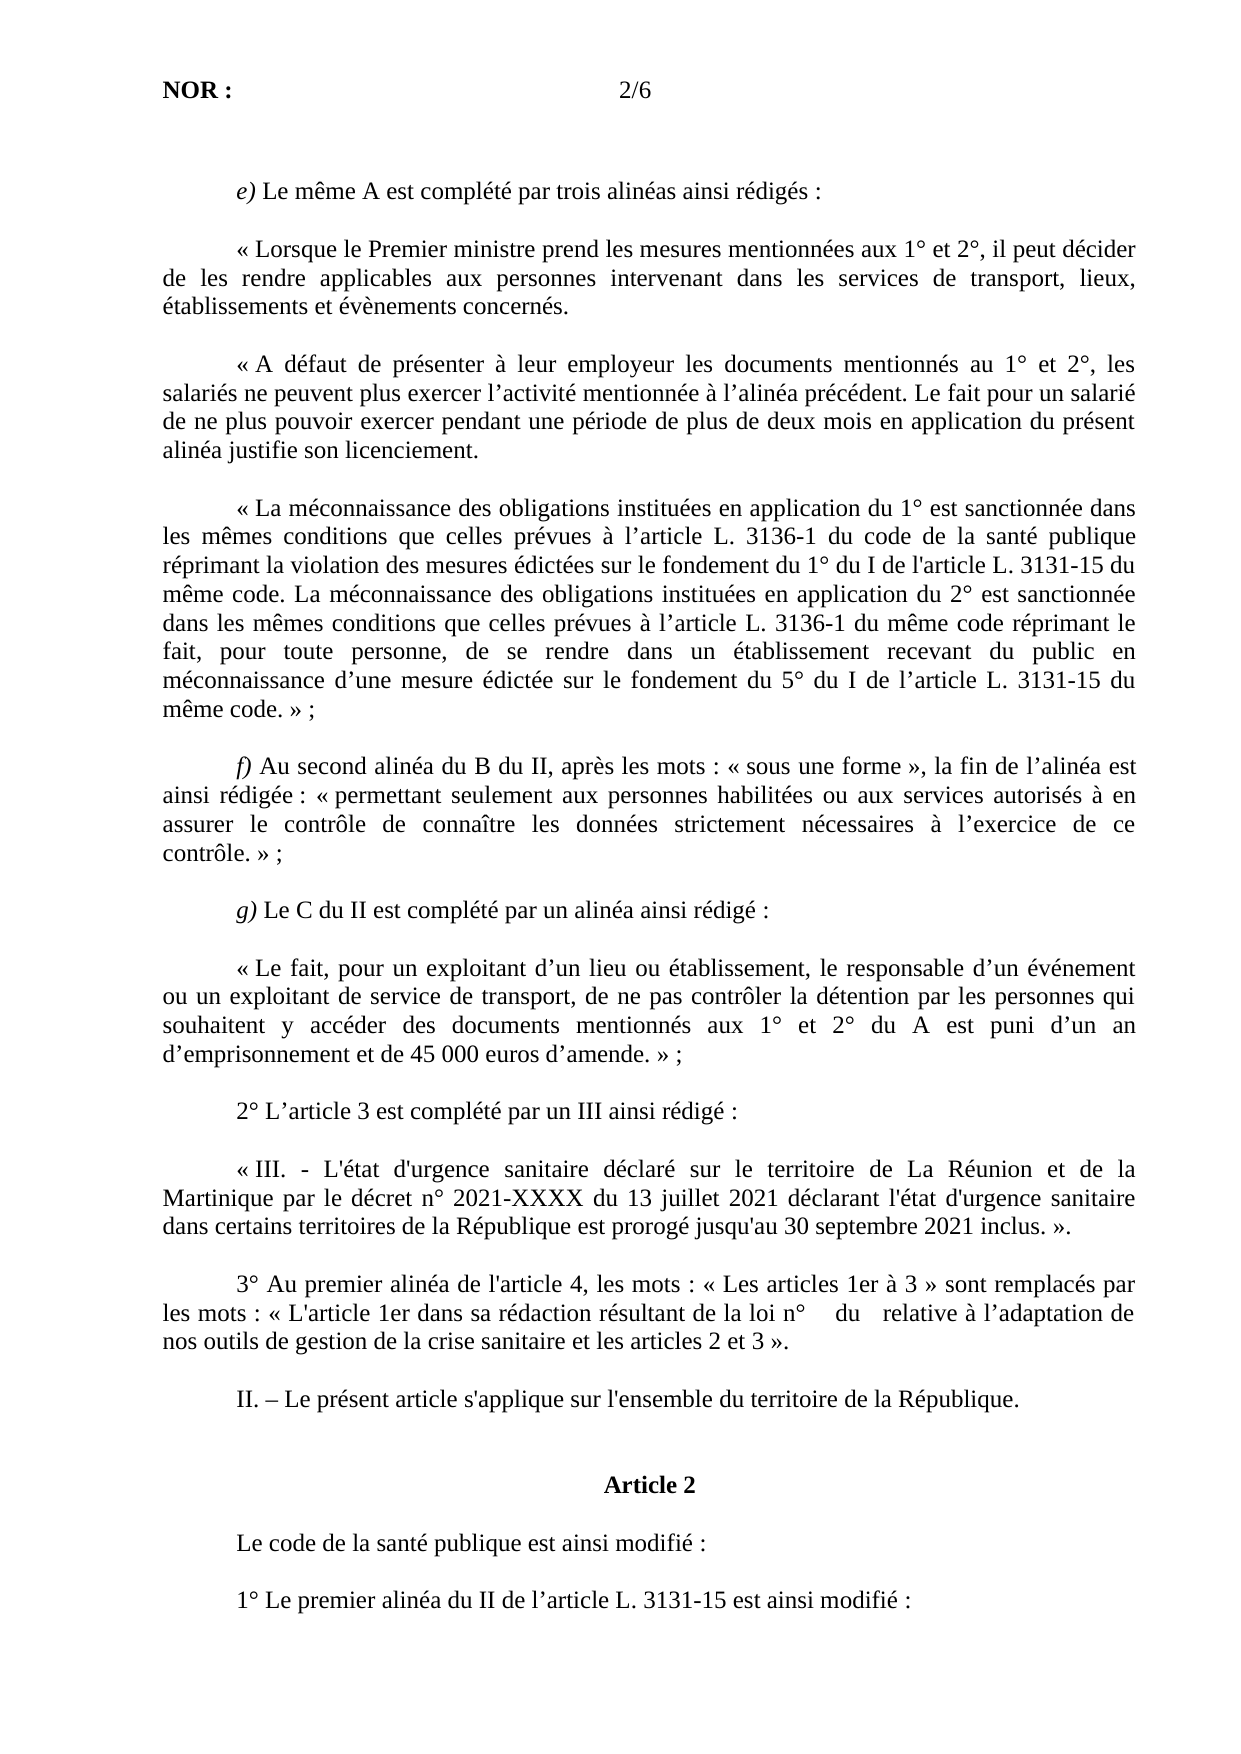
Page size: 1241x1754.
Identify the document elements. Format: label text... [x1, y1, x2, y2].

text e) Le même A est complété par trois alinéas ainsi rédigés : [162, 176, 1137, 205]
text II. – Le présent article s'applique sur l'ensemble du territoire de la République. [162, 1384, 1137, 1413]
text f) Au second alinéa du B du II, après les mots : « sous une forme », la fin de l’alinéa est ainsi rédigée : « permettant seulement aux personnes habilitées ou aux services autorisés à en assurer le contrôle de connaître les données strictement nécessaires à l’exercice de ce contrôle. » ; [162, 751, 1137, 866]
text Article 2 [162, 1470, 1137, 1499]
text Le code de la santé publique est ainsi modifié : [162, 1528, 1137, 1556]
text g) Le C du II est complété par un alinéa ainsi rédigé : [162, 895, 1137, 924]
text « La méconnaissance des obligations instituées en application du 1° est sanctionnée dans les mêmes conditions que celles prévues à l’article L. 3136-1 du code de la santé publique réprimant la violation des mesures édictées sur le fondement du 1° du I de l'article L. 3131-15 du même code. La méconnaissance des obligations instituées en application du 2° est sanctionnée dans les mêmes conditions que celles prévues à l’article L. 3136-1 du même code réprimant le fait, pour toute personne, de se rendre dans un établissement recevant du public en méconnaissance d’une mesure édictée sur le fondement du 5° du I de l’article L. 3131-15 du même code. » ; [162, 493, 1137, 723]
text 1° Le premier alinéa du II de l’article L. 3131-15 est ainsi modifié : [162, 1585, 1137, 1614]
text « Lorsque le Premier ministre prend les mesures mentionnées aux 1° et 2°, il peut décider de les rendre applicables aux personnes intervenant dans les services de transport, lieux, établissements et évènements concernés. [162, 234, 1137, 320]
text « Le fait, pour un exploitant d’un lieu ou établissement, le responsable d’un événement ou un exploitant de service de transport, de ne pas contrôler la détention par les personnes qui souhaitent y accéder des documents mentionnés aux 1° et 2° du A est puni d’un an d’emprisonnement et de 45 000 euros d’amende. » ; [162, 953, 1137, 1068]
text « III. - L'état d'urgence sanitaire déclaré sur le territoire de La Réunion et de la Martinique par le décret n° 2021-XXXX du 13 juillet 2021 déclarant l'état d'urgence sanitaire dans certains territoires de la République est prorogé jusqu'au 30 septembre 2021 inclus. ». [162, 1154, 1137, 1240]
text 2° L’article 3 est complété par un III ainsi rédigé : [162, 1096, 1137, 1125]
text « A défaut de présenter à leur employeur les documents mentionnés au 1° et 2°, les salariés ne peuvent plus exercer l’activité mentionnée à l’alinéa précédent. Le fait pour un salarié de ne plus pouvoir exercer pendant une période de plus de deux mois en application du présent alinéa justifie son licenciement. [162, 349, 1137, 464]
text 3° Au premier alinéa de l'article 4, les mots : « Les articles 1er à 3 » sont remplacés par les mots : « L'article 1er dans sa rédaction résultant de la loi n° du relative à l’adaptation de nos outils de gestion de la crise sanitaire et les articles 2 et 3 ». [162, 1269, 1137, 1355]
